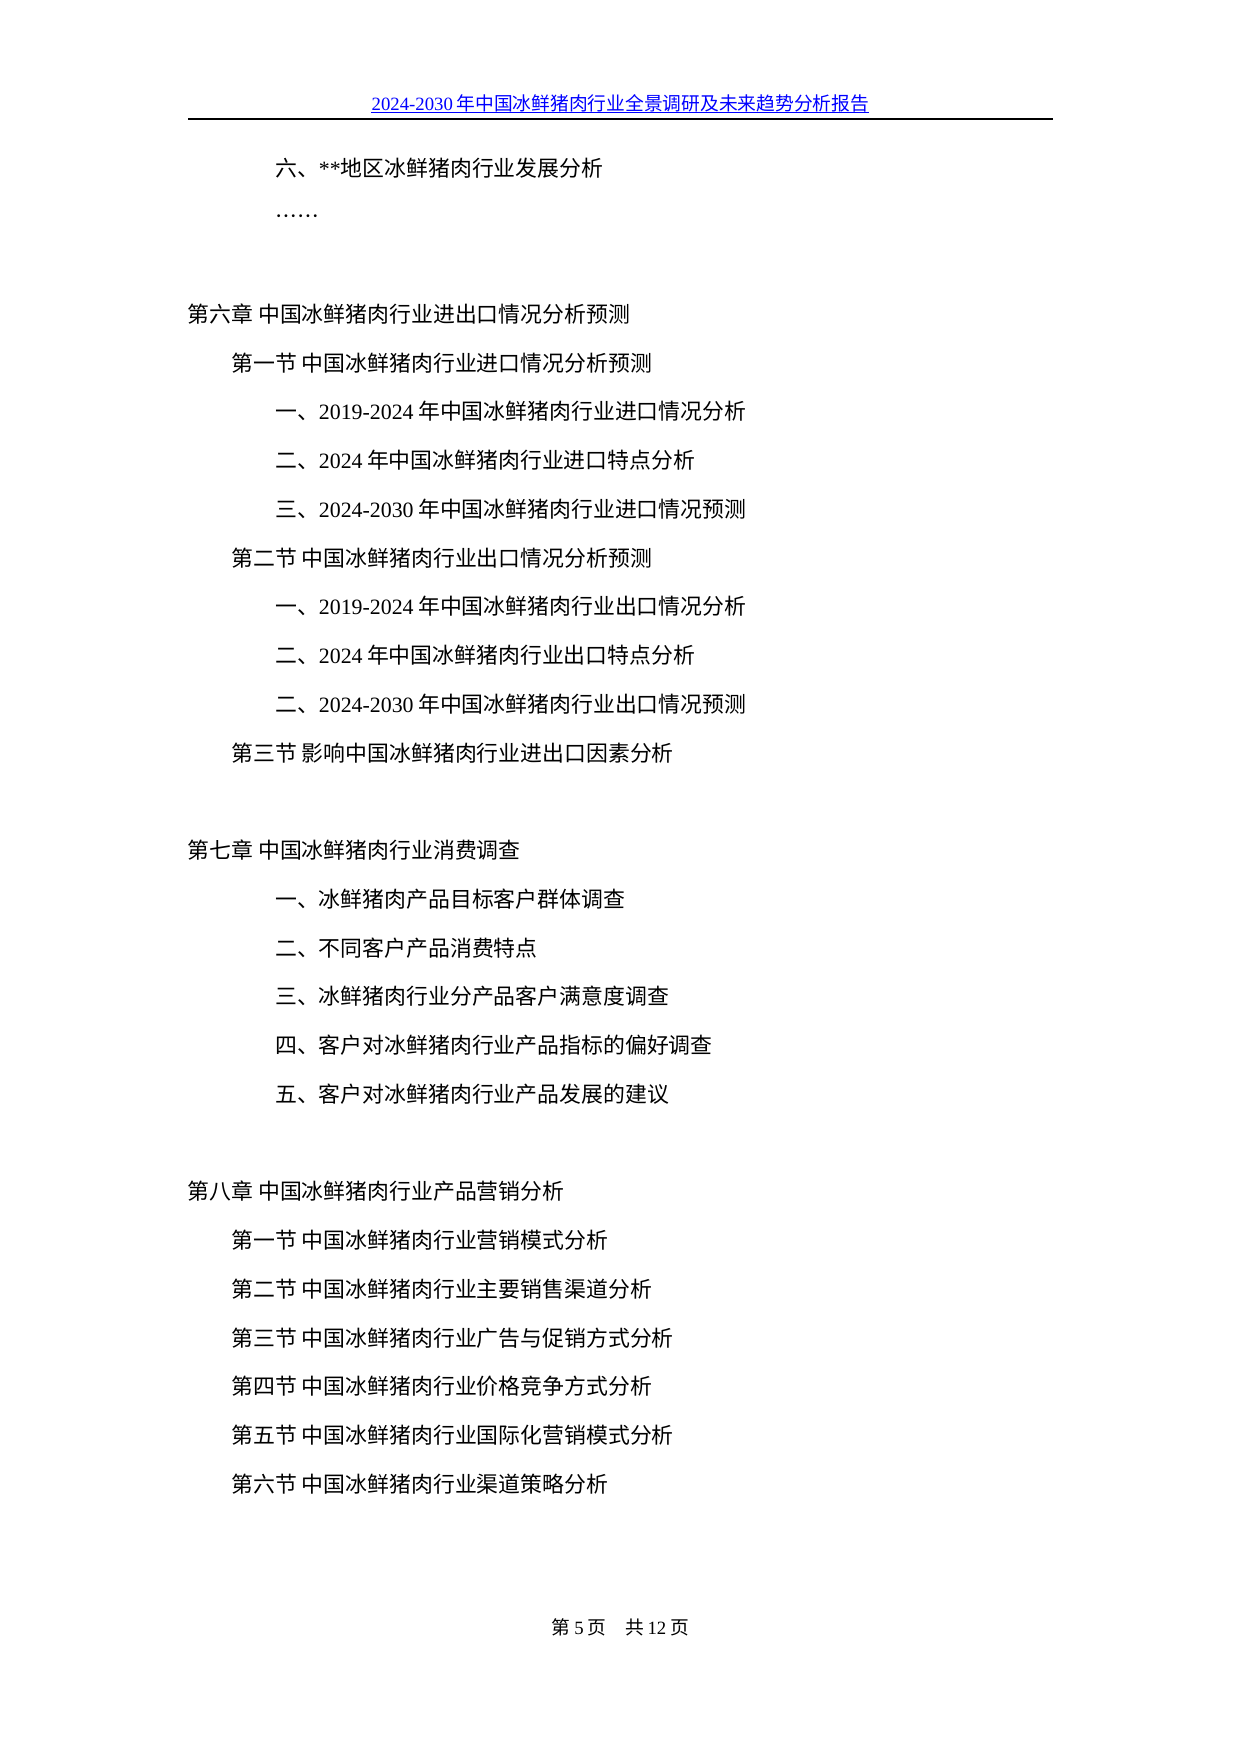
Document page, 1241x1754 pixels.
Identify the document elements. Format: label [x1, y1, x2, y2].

text [187, 150, 1053, 1499]
